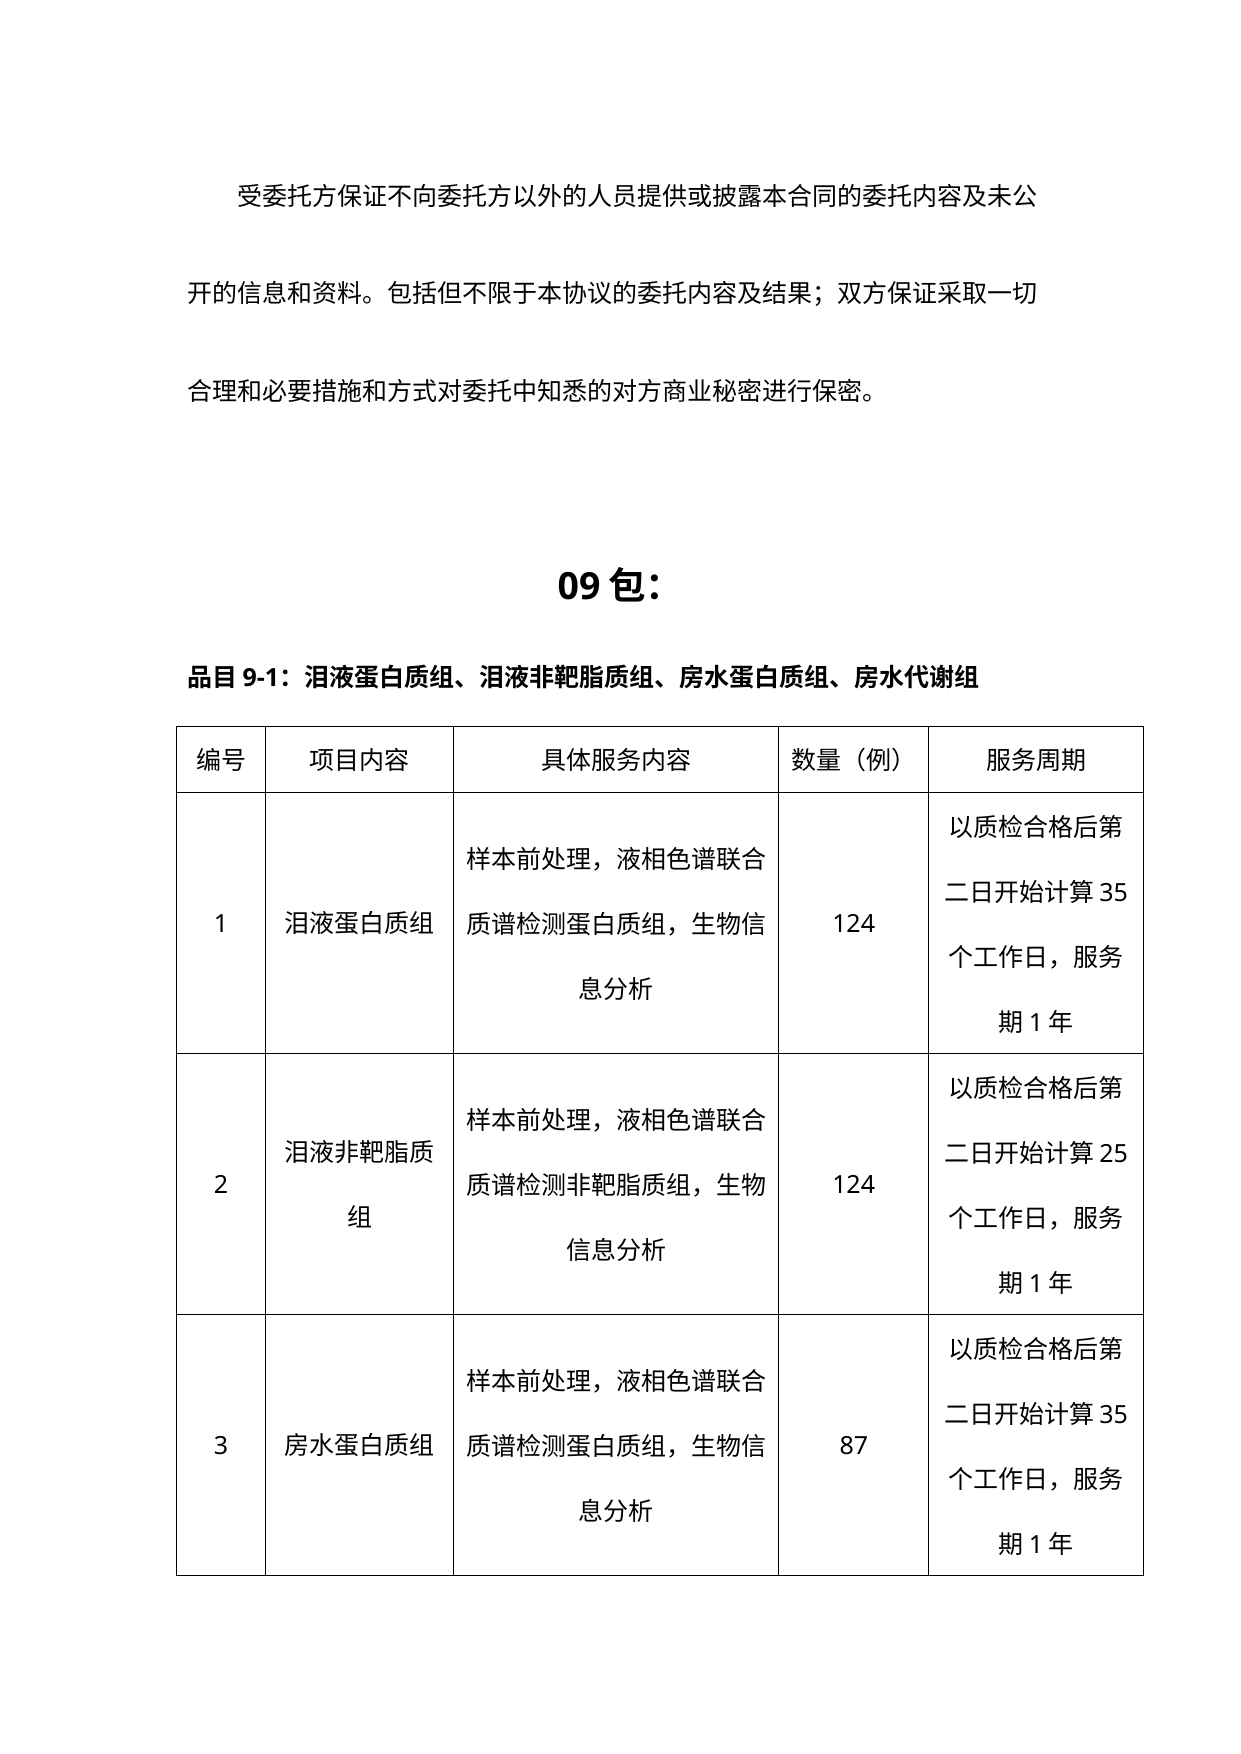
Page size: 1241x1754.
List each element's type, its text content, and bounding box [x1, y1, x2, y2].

text 品目9-1：泪液蛋白质组、泪液非靶脂质组、房水蛋白质组、房水代谢组 [187, 643, 1053, 708]
table_cell 泪液蛋白质组 [266, 793, 453, 1053]
table_cell 样本前处理，液相色谱联合质谱检测非靶脂质组，生物信息分析 [454, 1054, 778, 1314]
table_cell 泪液非靶脂质组 [266, 1054, 453, 1314]
table_cell 以质检合格后第二日开始计算35个工作日，服务期1年 [929, 1315, 1143, 1575]
table_cell 以质检合格后第二日开始计算25个工作日，服务期1年 [929, 1054, 1143, 1314]
text 受委托方保证不向委托方以外的人员提供或披露本合同的委托内容及未公开的信息和资料。包括但不限于本协议的委托内容及结果；双方保证采取一切合理和必要措施和方式对委托中知悉的对方商业秘密进行保密。 [187, 162, 1053, 422]
table_header 数量（例） [779, 727, 928, 792]
table_cell 2 [177, 1054, 265, 1314]
table_cell 以质检合格后第二日开始计算35个工作日，服务期1年 [929, 793, 1143, 1053]
table_header 编号 [177, 727, 265, 792]
table_header 具体服务内容 [454, 727, 778, 792]
table_header 服务周期 [929, 727, 1143, 792]
table_cell 124 [779, 1054, 928, 1314]
text 09包： [187, 551, 1053, 616]
table_cell 87 [779, 1315, 928, 1575]
table_cell 样本前处理，液相色谱联合质谱检测蛋白质组，生物信息分析 [454, 793, 778, 1053]
table_cell 样本前处理，液相色谱联合质谱检测蛋白质组，生物信息分析 [454, 1315, 778, 1575]
table_cell 3 [177, 1315, 265, 1575]
table_cell 124 [779, 793, 928, 1053]
table_cell 房水蛋白质组 [266, 1315, 453, 1575]
table_cell 1 [177, 793, 265, 1053]
table_header 项目内容 [266, 727, 453, 792]
